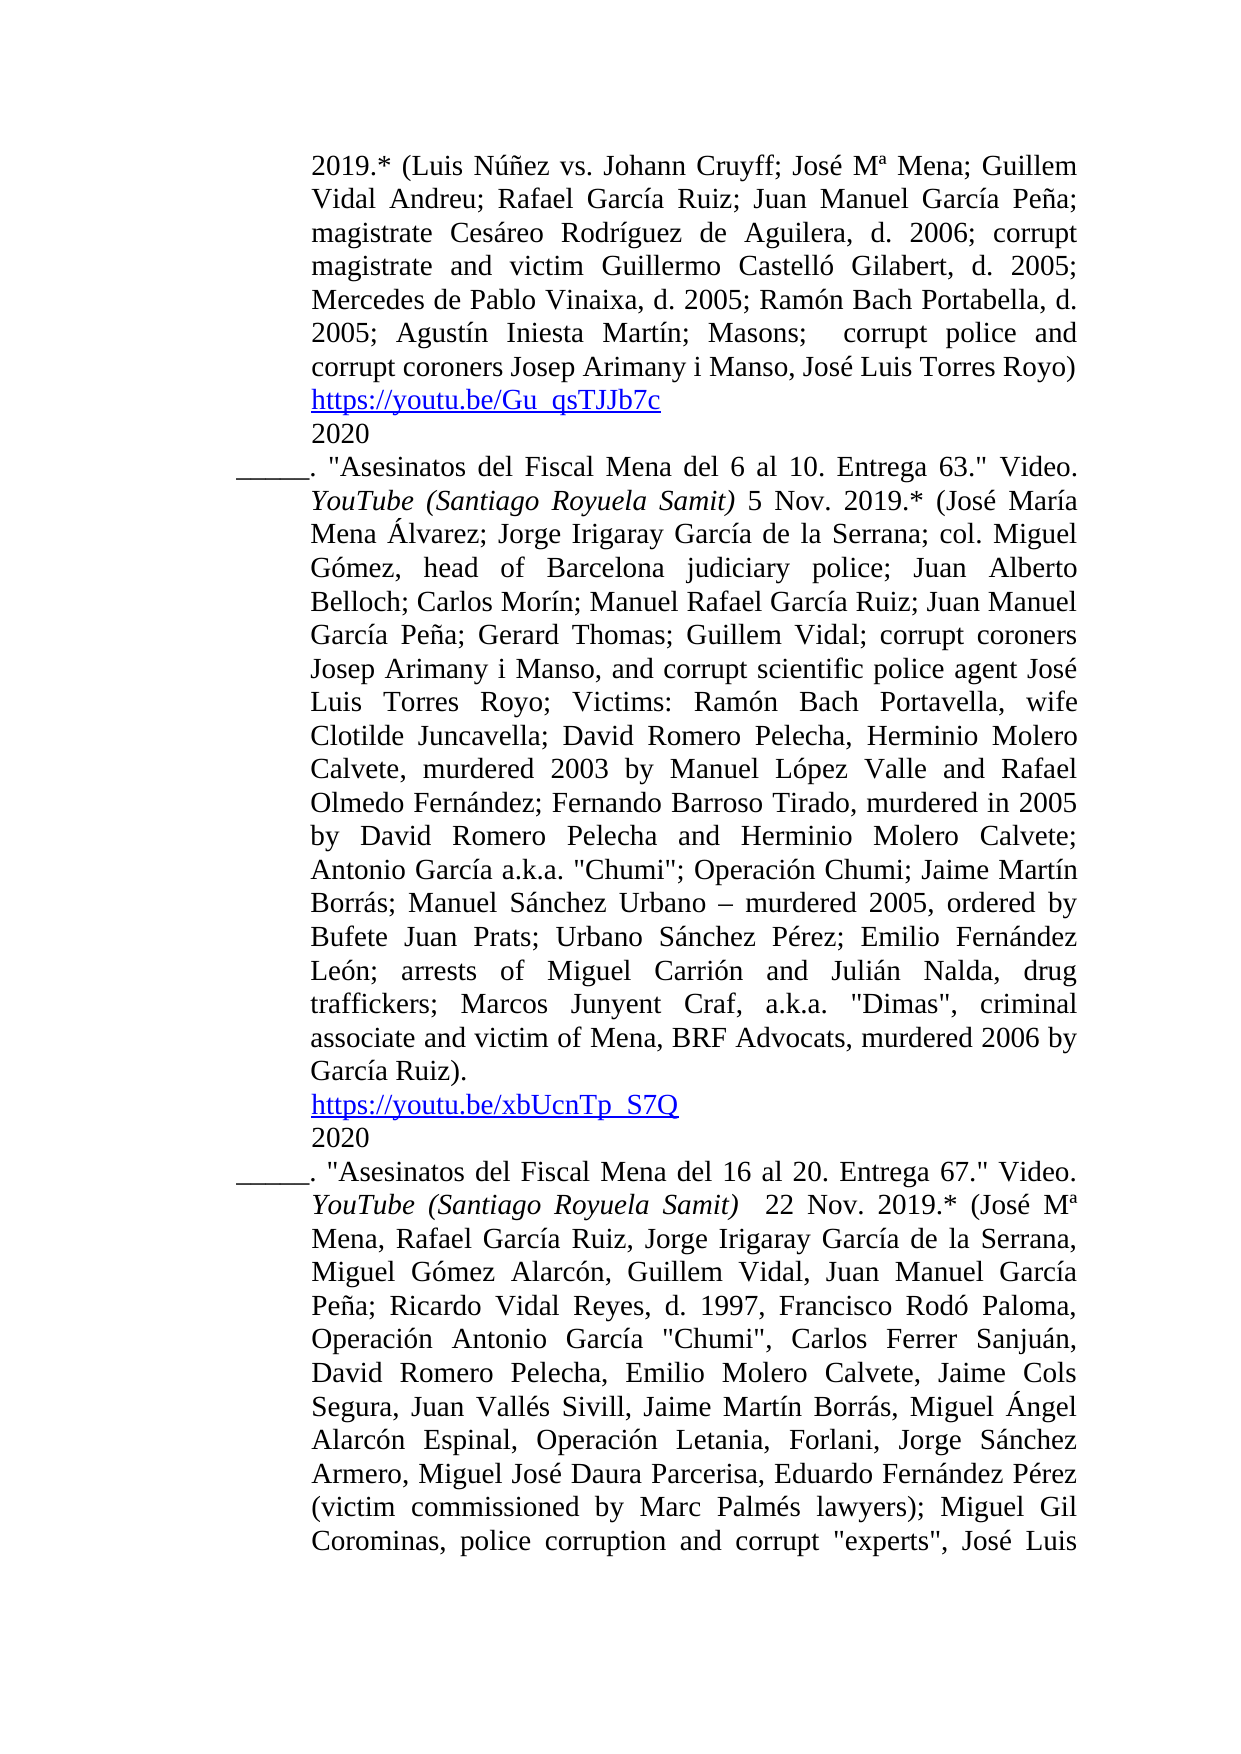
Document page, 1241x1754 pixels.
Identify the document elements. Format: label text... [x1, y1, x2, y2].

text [236, 1154, 1078, 1556]
text 2020 [236, 416, 1078, 449]
text https://youtu.be/xbUcnTp_S7Q [236, 1087, 1078, 1120]
text https://youtu.be/Gu_qsTJJb7c [311, 382, 1078, 416]
text 2020 [236, 1120, 1078, 1154]
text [236, 148, 1078, 382]
text _____. "Asesinatos del Fiscal Mena del 6 al 10. Entrega 63." Video. YouTube (Santiago Royuela Samit) 5 Nov. 2019.* (José María Mena Álvarez; Jorge Irigaray García de la Serrana; col. Miguel Gómez, head of Barcelona judiciary police; Juan Alberto Belloch; Carlos Morín; Manuel Rafael García Ruiz; Juan Manuel García Peña; Gerard Thomas; Guillem Vidal; corrupt coroners Josep Arimany i Manso, and corrupt scientific police agent José Luis Torres Royo; Victims: Ramón Bach Portavella, wife Clotilde Juncavella; David Romero Pelecha, Herminio Molero Calvete, murdered 2003 by Manuel López Valle and Rafael Olmedo Fernández; Fernando Barroso Tirado, murdered in 2005 by David Romero Pelecha and Herminio Molero Calvete; Antonio García a.k.a. "Chumi"; Operación Chumi; Jaime Martín Borrás; Manuel Sánchez Urbano – murdered 2005, ordered by Bufete Juan Prats; Urbano Sánchez Pérez; Emilio Fernández León; arrests of Miguel Carrión and Julián Nalda, drug traffickers; Marcos Junyent Craf, a.k.a. "Dimas", criminal associate and victim of Mena, BRF Advocats, murdered 2006 by García Ruiz). [236, 449, 1078, 1087]
